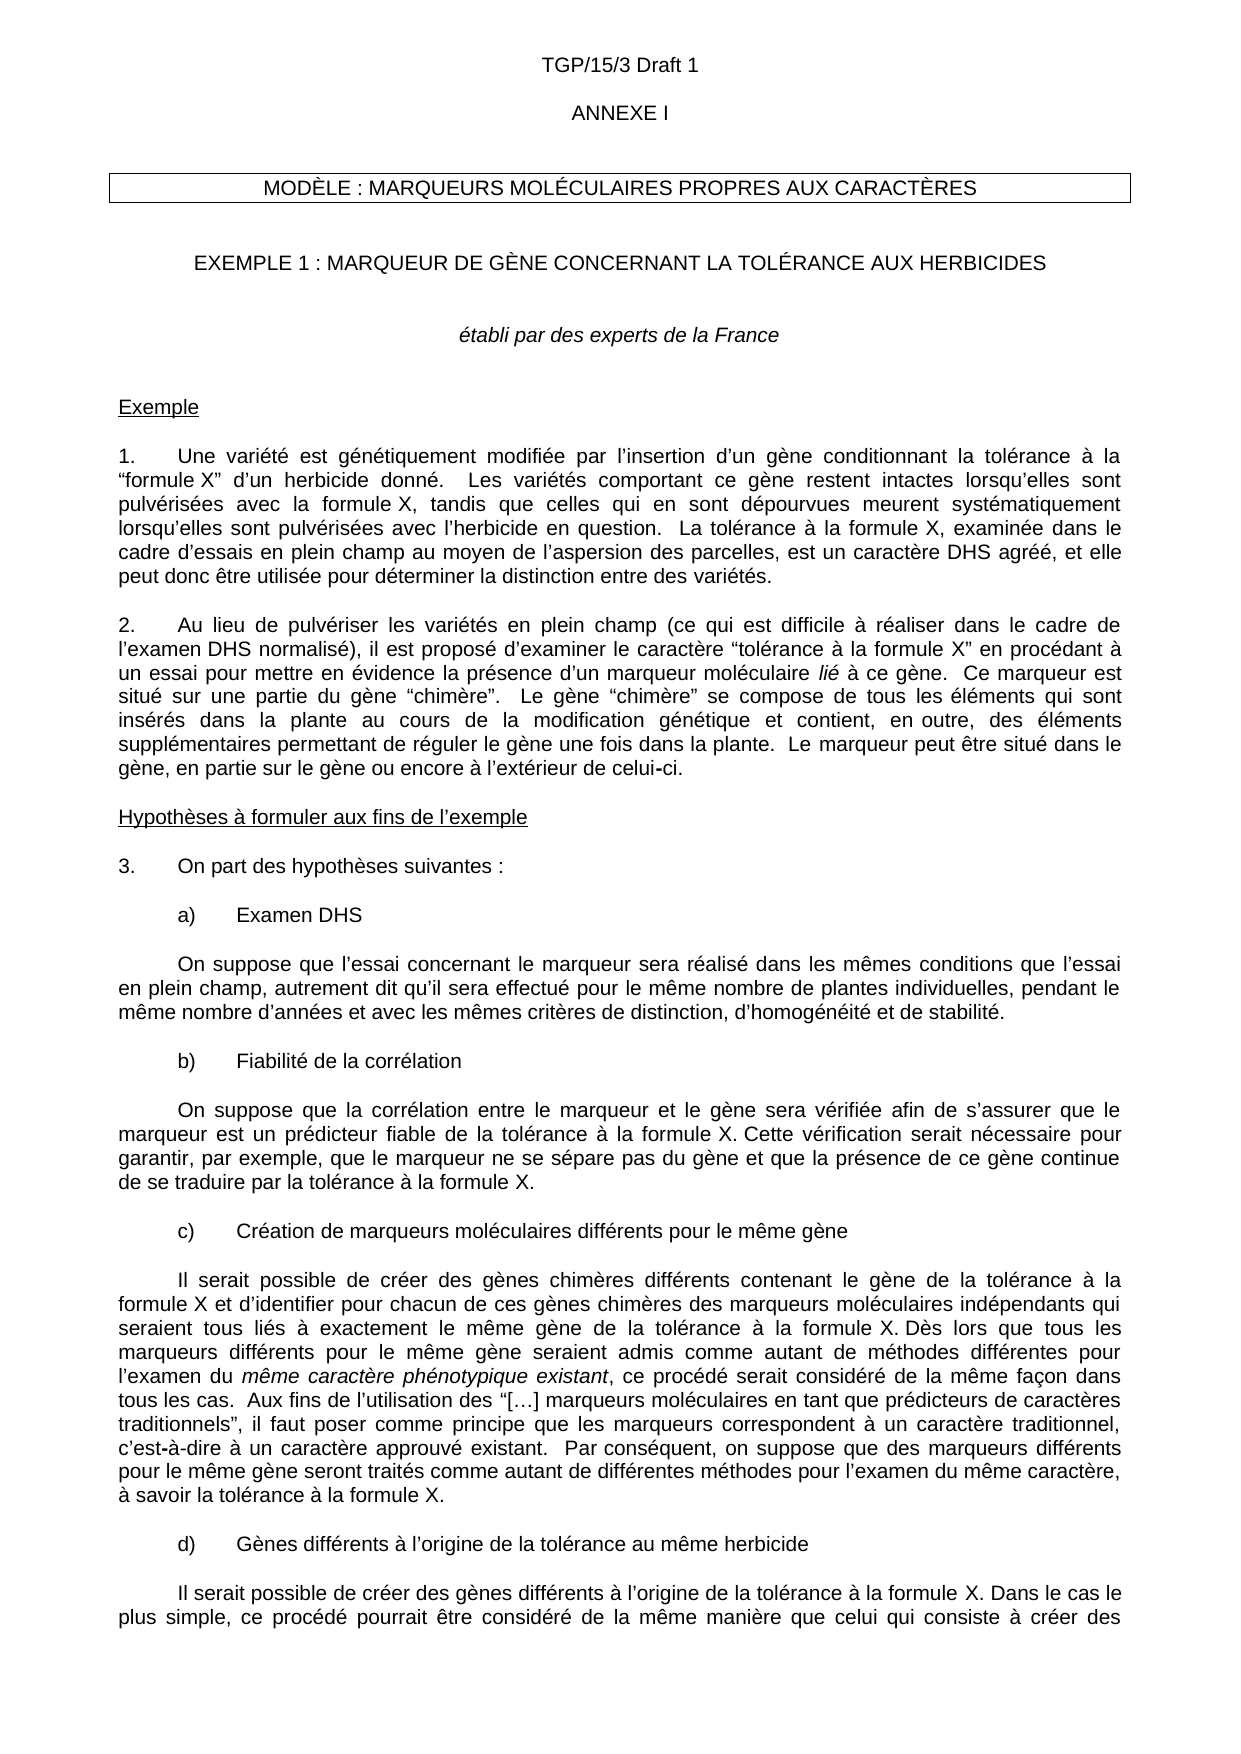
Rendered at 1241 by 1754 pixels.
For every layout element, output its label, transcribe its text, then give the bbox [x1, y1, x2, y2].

text EXEMPLE 1 : MARQUEUR DE GÈNE CONCERNANT LA TOLÉRANCE AUX HERBICIDES [118, 251, 1122, 275]
text Hypothèses à formuler aux fins de l’exemple [118, 805, 1122, 829]
text ANNEXE I [118, 101, 1122, 125]
text On suppose que la corrélation entre le marqueur et le gène sera vérifiée afin de s’assurer que le marqueur est un prédicteur fiable de la tolérance à la formule X. Cette vérification serait nécessaire pour garantir, par exemple, que le marqueur ne se sépare pas du gène et que la présence de ce gène continue de se traduire par la tolérance à la formule X. [118, 1098, 1122, 1194]
text établi par des experts de la France [118, 323, 1122, 347]
text b) Fiabilité de la corrélation [177, 1049, 1122, 1073]
text d) Gènes différents à l’origine de la tolérance au même herbicide [177, 1532, 1122, 1556]
text c) Création de marqueurs moléculaires différents pour le même gène [177, 1219, 1122, 1243]
text Exemple [118, 395, 1122, 419]
text 1. Une variété est génétiquement modifiée par l’insertion d’un gène conditionnant la tolérance à la “formule X” d’un herbicide donné. Les variétés comportant ce gène restent intactes lorsqu’elles sont pulvérisées avec la formule X, tandis que celles qui en sont dépourvues meurent systématiquement lorsqu’elles sont pulvérisées avec l’herbicide en question. La tolérance à la formule X, examinée dans le cadre d’essais en plein champ au moyen de l’aspersion des parcelles, est un caractère DHS agréé, et elle peut donc être utilisée pour déterminer la distinction entre des variétés. [118, 444, 1122, 587]
text MODÈLE : MARQUEURS MOLÉCULAIRES PROPRES AUX CARACTÈRES [110, 174, 1130, 202]
text On suppose que l’essai concernant le marqueur sera réalisé dans les mêmes conditions que l’essai en plein champ, autrement dit qu’il sera effectué pour le même nombre de plantes individuelles, pendant le même nombre d’années et avec les mêmes critères de distinction, d’homogénéité et de stabilité. [118, 952, 1122, 1024]
text Il serait possible de créer des gènes chimères différents contenant le gène de la tolérance à la formule X et d’identifier pour chacun de ces gènes chimères des marqueurs moléculaires indépendants qui seraient tous liés à exactement le même gène de la tolérance à la formule X. Dès lors que tous les marqueurs différents pour le même gène seraient admis comme autant de méthodes différentes pour l’examen du même caractère phénotypique existant, ce procédé serait considéré de la même façon dans tous les cas. Aux fins de l’utilisation des “[…] marqueurs moléculaires en tant que prédicteurs de caractères traditionnels”, il faut poser comme principe que les marqueurs correspondent à un caractère traditionnel, c’est-à-dire à un caractère approuvé existant. Par conséquent, on suppose que des marqueurs différents pour le même gène seront traités comme autant de différentes méthodes pour l’examen du même caractère, à savoir la tolérance à la formule X. [118, 1268, 1122, 1507]
text 2. Au lieu de pulvériser les variétés en plein champ (ce qui est difficile à réaliser dans le cadre de l’examen DHS normalisé), il est proposé d’examiner le caractère “tolérance à la formule X” en procédant à un essai pour mettre en évidence la présence d’un marqueur moléculaire lié à ce gène. Ce marqueur est situé sur une partie du gène “chimère”. Le gène “chimère” se compose de tous les éléments qui sont insérés dans la plante au cours de la modification génétique et contient, en outre, des éléments supplémentaires permettant de réguler le gène une fois dans la plante. Le marqueur peut être situé dans le gène, en partie sur le gène ou encore à l’extérieur de celui-ci. [118, 612, 1122, 780]
text a) Examen DHS [177, 903, 1122, 927]
text 3. On part des hypothèses suivantes : [118, 854, 1122, 878]
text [118, 1581, 1122, 1629]
